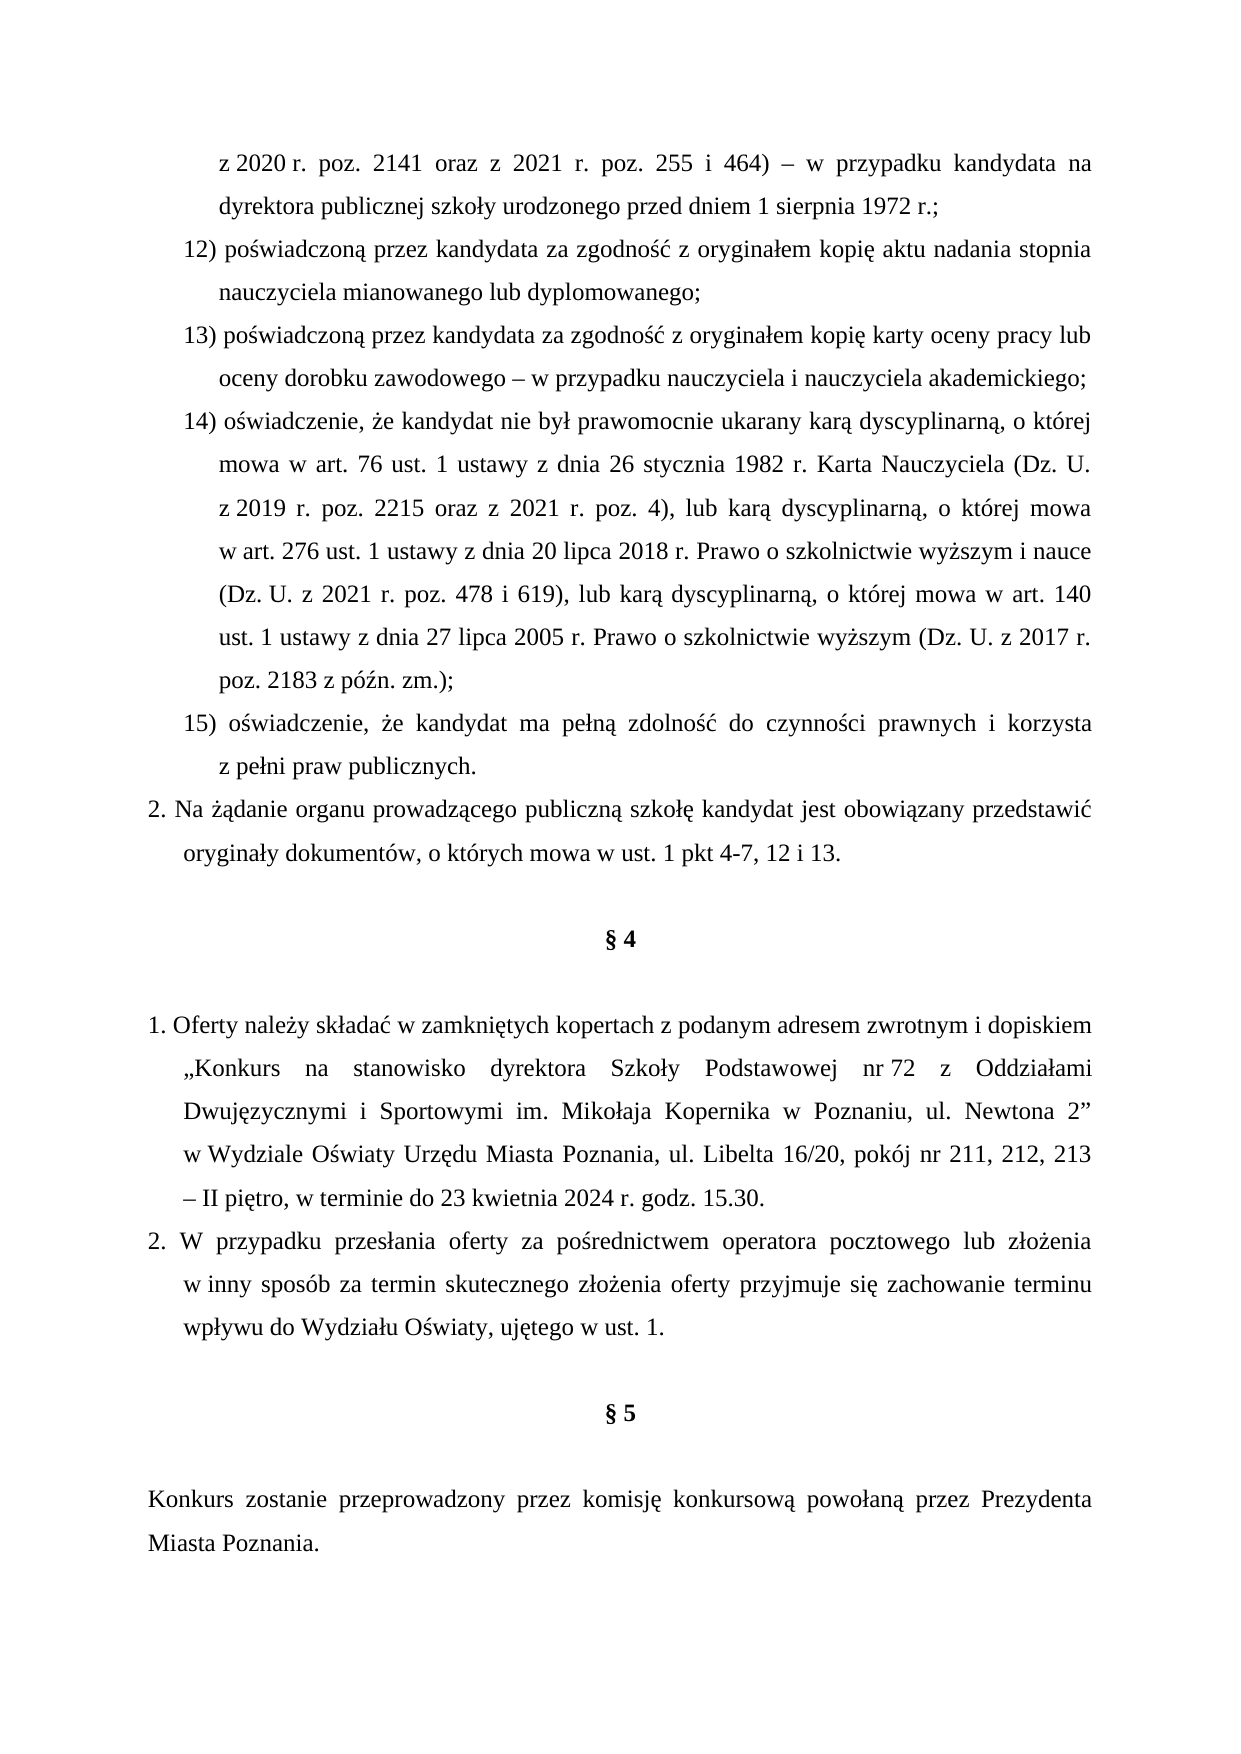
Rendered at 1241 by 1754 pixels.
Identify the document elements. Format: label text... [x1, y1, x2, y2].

text 14) oświadczenie, że kandydat nie był prawomocnie ukarany karą dyscyplinarną, o której mowa w art. 76 ust. 1 ustawy z dnia 26 stycznia 1982 r. Karta Nauczyciela (Dz. U. z 2019 r. poz. 2215 oraz z 2021 r. poz. 4), lub karą dyscyplinarną, o której mowa w art. 276 ust. 1 ustawy z dnia 20 lipca 2018 r. Prawo o szkolnictwie wyższym i nauce (Dz. U. z 2021 r. poz. 478 i 619), lub karą dyscyplinarną, o której mowa w art. 140 ust. 1 ustawy z dnia 27 lipca 2005 r. Prawo o szkolnictwie wyższym (Dz. U. z 2017 r. poz. 2183 z późn. zm.); [183, 406, 1093, 694]
text § 4 [148, 924, 1093, 953]
text Konkurs zostanie przeprowadzony przez komisję konkursową powołaną przez Prezydenta Miasta Poznania. [148, 1484, 1093, 1556]
text 2. W przypadku przesłania oferty za pośrednictwem operatora pocztowego lub złożenia w inny sposób za termin skutecznego złożenia oferty przyjmuje się zachowanie terminu wpływu do Wydziału Oświaty, ujętego w ust. 1. [148, 1226, 1093, 1341]
text 12) poświadczoną przez kandydata za zgodność z oryginałem kopię aktu nadania stopnia nauczyciela mianowanego lub dyplomowanego; [183, 234, 1093, 306]
text 1. Oferty należy składać w zamkniętych kopertach z podanym adresem zwrotnym i dopiskiem „Konkurs na stanowisko dyrektora Szkoły Podstawowej nr 72 z Oddziałami Dwujęzycznymi i Sportowymi im. Mikołaja Kopernika w Poznaniu, ul. Newtona 2” w Wydziale Oświaty Urzędu Miasta Poznania, ul. Libelta 16/20, pokój nr 211, 212, 213 – II piętro, w terminie do 23 kwietnia 2024 r. godz. 15.30. [148, 1010, 1093, 1211]
text 15) oświadczenie, że kandydat ma pełną zdolność do czynności prawnych i korzysta z pełni praw publicznych. [183, 708, 1093, 780]
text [183, 148, 1093, 219]
text § 5 [148, 1398, 1093, 1427]
text 2. Na żądanie organu prowadzącego publiczną szkołę kandydat jest obowiązany przedstawić oryginały dokumentów, o których mowa w ust. 1 pkt 4-7, 12 i 13. [148, 794, 1093, 866]
text 13) poświadczoną przez kandydata za zgodność z oryginałem kopię karty oceny pracy lub oceny dorobku zawodowego – w przypadku nauczyciela i nauczyciela akademickiego; [183, 320, 1093, 392]
